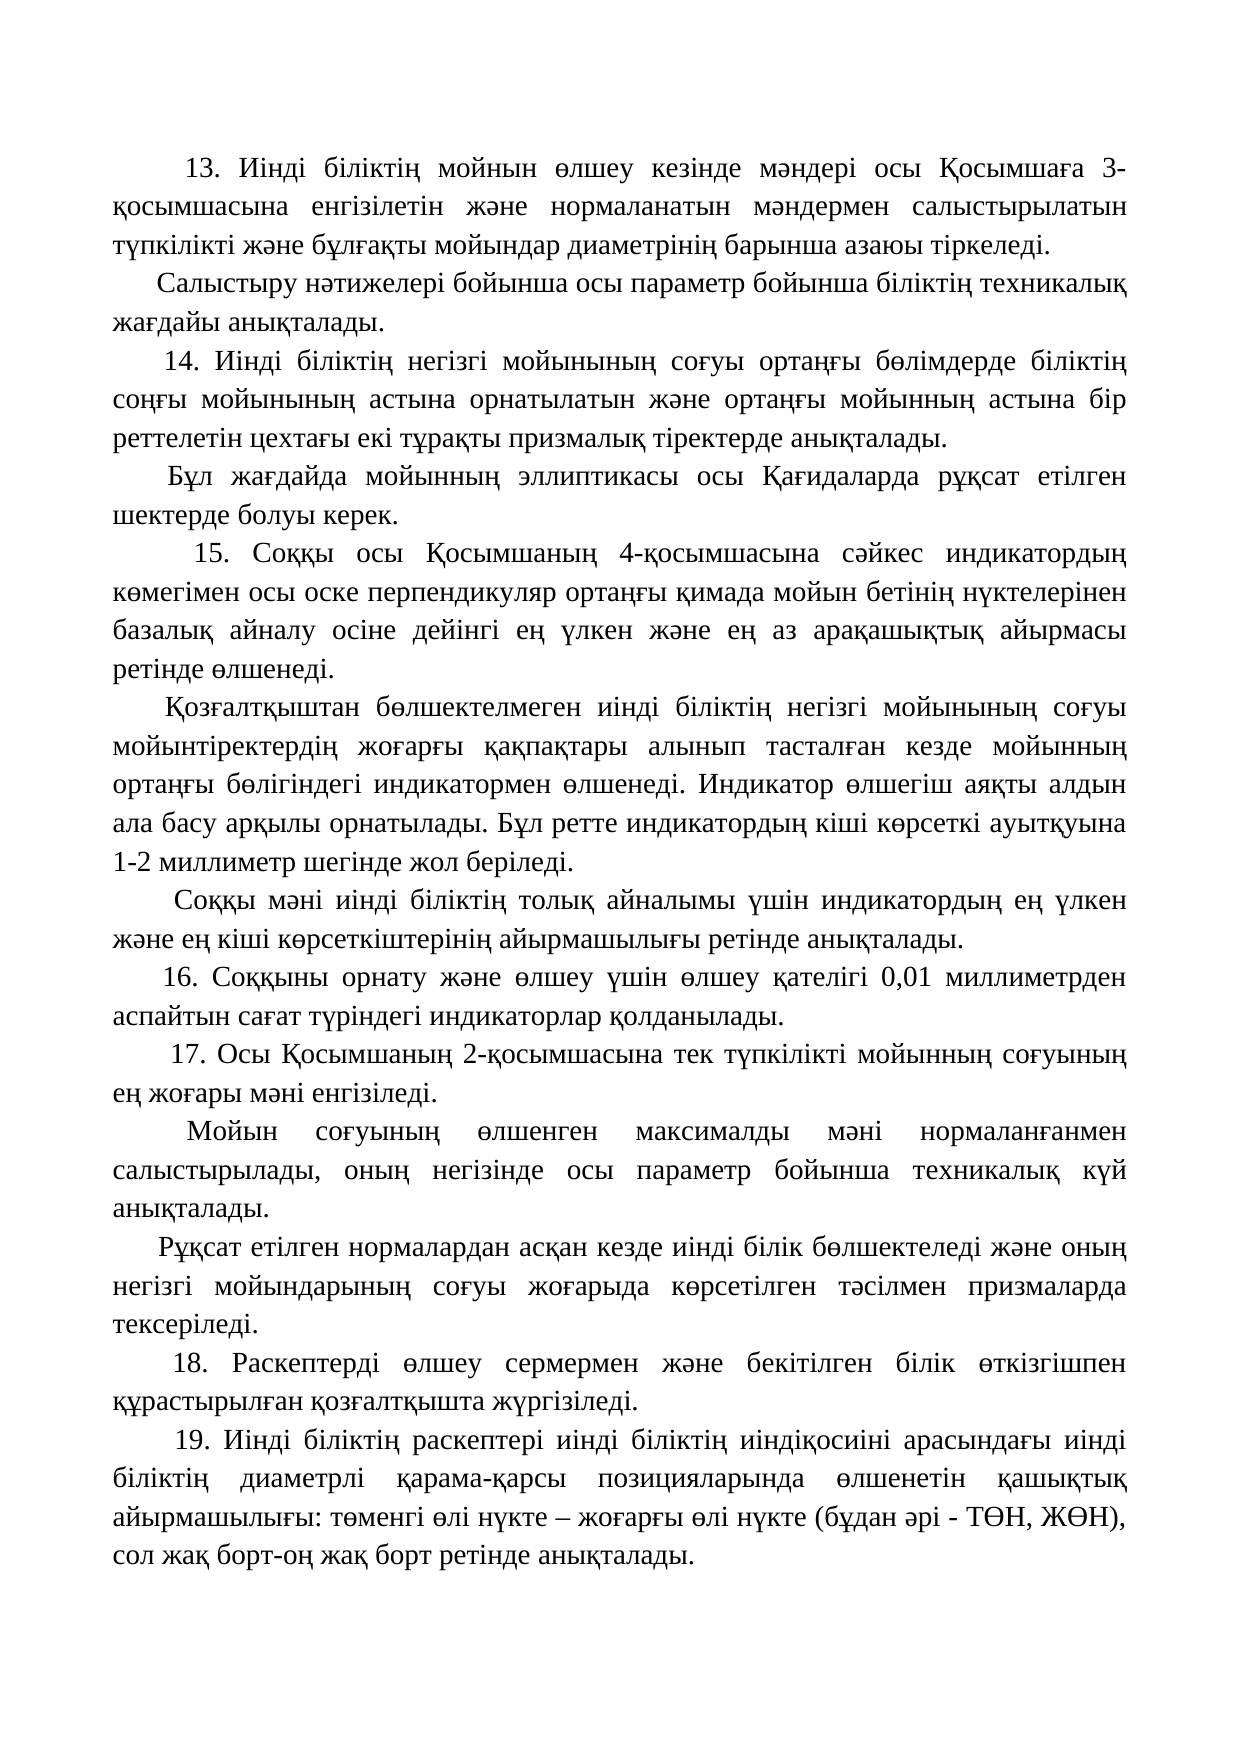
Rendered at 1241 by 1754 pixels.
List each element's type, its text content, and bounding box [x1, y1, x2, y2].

text 14. Иінді біліктің негізгі мойынының соғуы ортаңғы бөлімдерде біліктің соңғы мойынының астына орнатылатын және ортаңғы мойынның астына бір реттелетін цехтағы екі тұрақты призмалық тіректерде анықталады. [112, 343, 1128, 453]
text Соққы мәні иінді біліктің толық айналымы үшін индикатордың ең үлкен және ең кіші көрсеткіштерінің айырмашылығы ретінде анықталады. [112, 882, 1128, 954]
text 15. Соққы осы Қосымшаның 4-қосымшасына сәйкес индикатордың көмегімен осы оске перпендикуляр ортаңғы қимада мойын бетінің нүктелерінен базалық айналу осіне дейінгі ең үлкен және ең аз арақашықтық айырмасы ретінде өлшенеді. [112, 535, 1128, 684]
text 16. Соққыны орнату және өлшеу үшін өлшеу қателігі 0,01 миллиметрден аспайтын сағат түріндегі индикаторлар қолданылады. [112, 959, 1128, 1031]
text Рұқсат етілген нормалардан асқан кезде иінді білік бөлшектеледі және оның негізгі мойындарының соғуы жоғарыда көрсетілген тәсілмен призмаларда тексеріледі. [112, 1229, 1128, 1340]
text 13. Иінді біліктің мойнын өлшеу кезінде мәндері осы Қосымшаға 3-қосымшасына енгізілетін және нормаланатын мәндермен салыстырылатын түпкілікті және бұлғақты мойындар диаметрінің барынша азаюы тіркеледі. [112, 150, 1128, 261]
text 17. Осы Қосымшаның 2-қосымшасына тек түпкілікті мойынның соғуының ең жоғары мәні енгізіледі. [112, 1036, 1128, 1108]
text 18. Раскептерді өлшеу сермермен және бекітілген білік өткізгішпен құрастырылған қозғалтқышта жүргізіледі. [112, 1345, 1128, 1417]
text Қозғалтқыштан бөлшектелмеген иінді біліктің негізгі мойынының соғуы мойынтіректердің жоғарғы қақпақтары алынып тасталған кезде мойынның ортаңғы бөлігіндегі индикатормен өлшенеді. Индикатор өлшегіш аяқты алдын ала басу арқылы орнатылады. Бұл ретте индикатордың кіші көрсеткі ауытқуына 1-2 миллиметр шегінде жол беріледі. [112, 689, 1128, 877]
text Мойын соғуының өлшенген максималды мәні нормаланғанмен салыстырылады, оның негізінде осы параметр бойынша техникалық күй анықталады. [112, 1113, 1128, 1224]
text 19. Иінді біліктің раскептері иінді біліктің иіндіқосиіні арасындағы иінді біліктің диаметрлі қарама-қарсы позицияларында өлшенетін қашықтық айырмашылығы: төменгі өлі нүкте – жоғарғы өлі нүкте (бұдан әрі - ТӨН, ЖӨН), сол жақ борт-оң жақ борт ретінде анықталады. [112, 1422, 1128, 1571]
text Салыстыру нәтижелері бойынша осы параметр бойынша біліктің техникалық жағдайы анықталады. [112, 266, 1128, 338]
text Бұл жағдайда мойынның эллиптикасы осы Қағидаларда рұқсат етілген шектерде болуы керек. [112, 458, 1128, 530]
